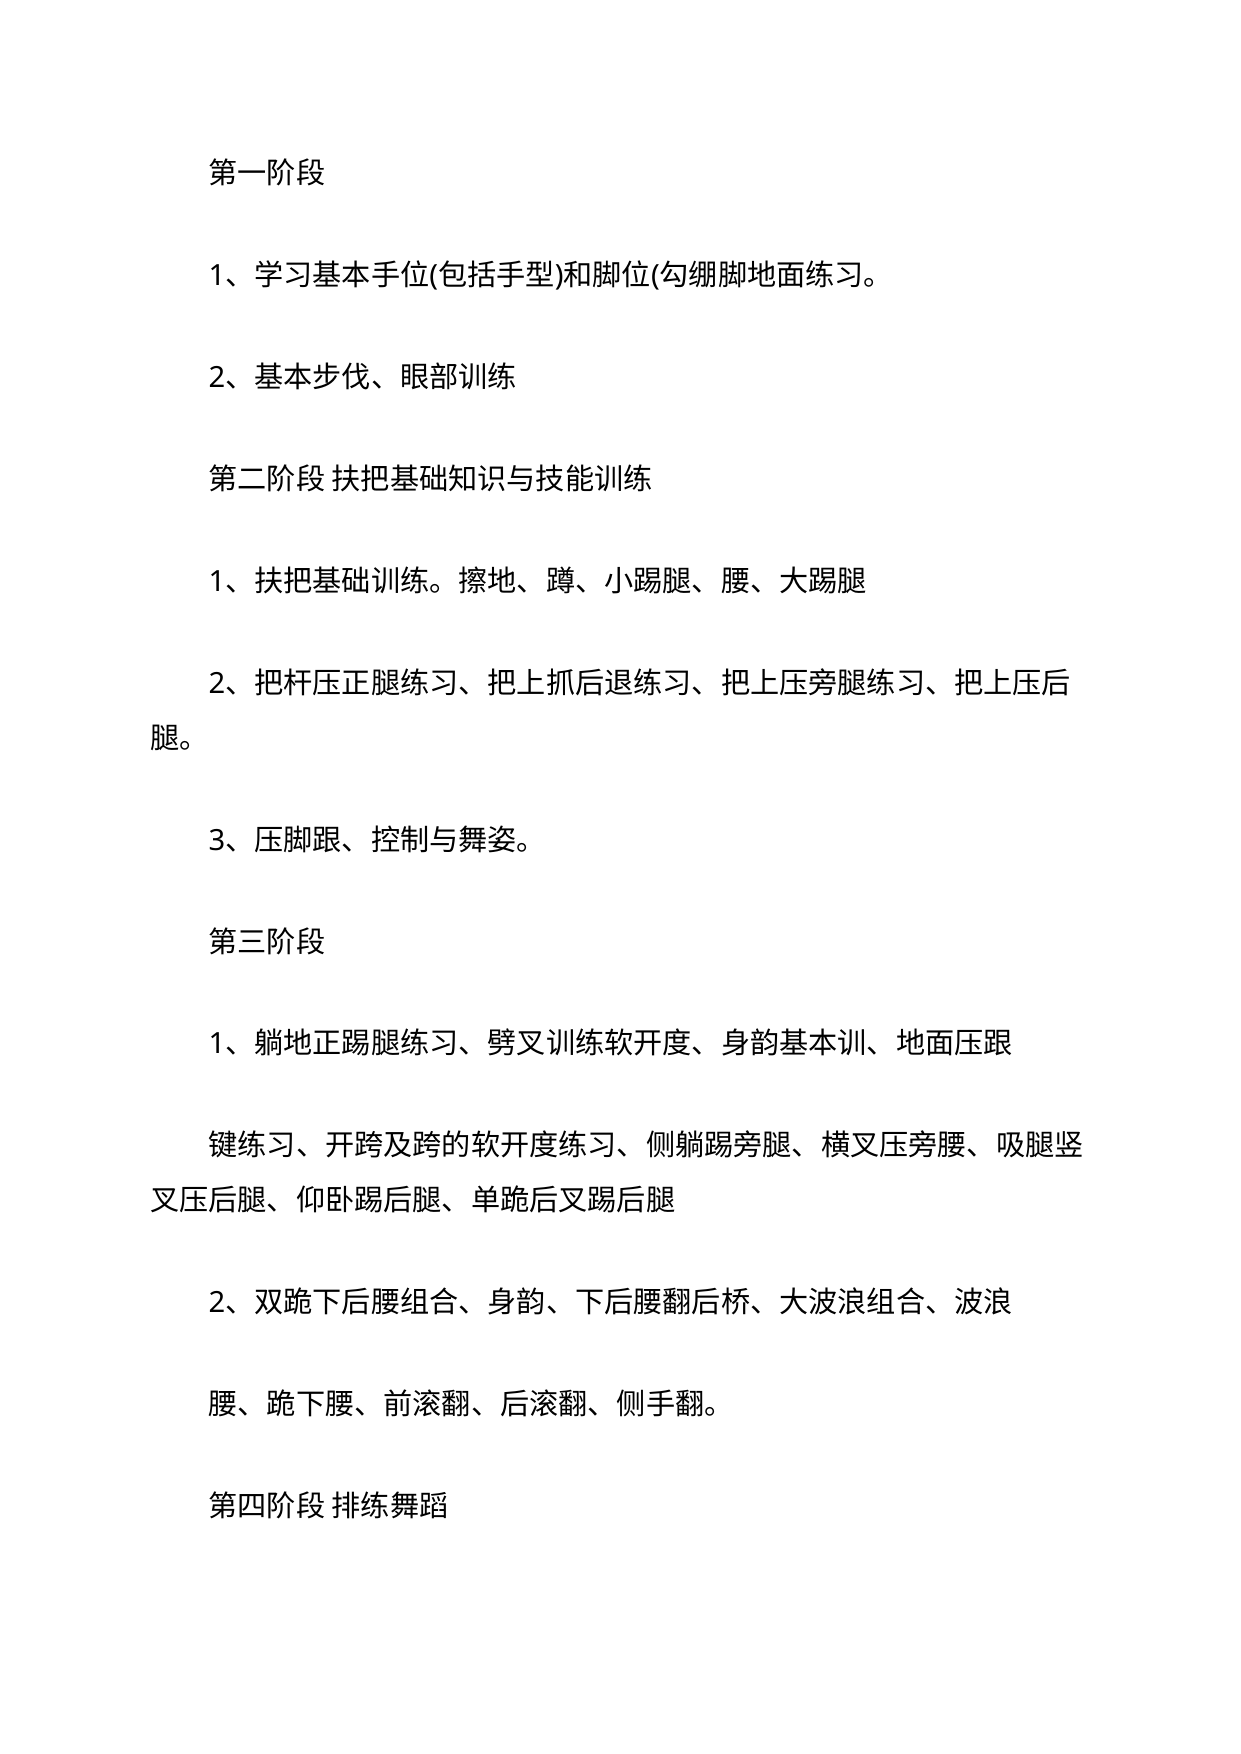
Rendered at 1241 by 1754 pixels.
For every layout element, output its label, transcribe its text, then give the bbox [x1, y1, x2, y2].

text 第二阶段 扶把基础知识与技能训练 [150, 456, 1090, 498]
text 腰、跪下腰、前滚翻、后滚翻、侧手翻。 [150, 1381, 1090, 1423]
text 1、躺地正踢腿练习、劈叉训练软开度、身韵基本训、地面压跟 [150, 1020, 1090, 1062]
text 1、学习基本手位(包括手型)和脚位(勾绷脚地面练习。 [150, 252, 1090, 294]
text 3、压脚跟、控制与舞姿。 [150, 816, 1090, 859]
text 第一阶段 [150, 150, 1090, 192]
text 键练习、开跨及跨的软开度练习、侧躺踢旁腿、横叉压旁腰、吸腿竖叉压后腿、仰卧踢后腿、单跪后叉踢后腿 [150, 1122, 1090, 1219]
text 1、扶把基础训练。擦地、蹲、小踢腿、腰、大踢腿 [150, 557, 1090, 600]
text 2、双跪下后腰组合、身韵、下后腰翻后桥、大波浪组合、波浪 [150, 1279, 1090, 1321]
text 2、基本步伐、眼部训练 [150, 354, 1090, 396]
text 2、把杆压正腿练习、把上抓后退练习、把上压旁腿练习、把上压后腿。 [150, 659, 1090, 757]
text 第三阶段 [150, 918, 1090, 961]
text 第四阶段 排练舞蹈 [150, 1482, 1090, 1525]
